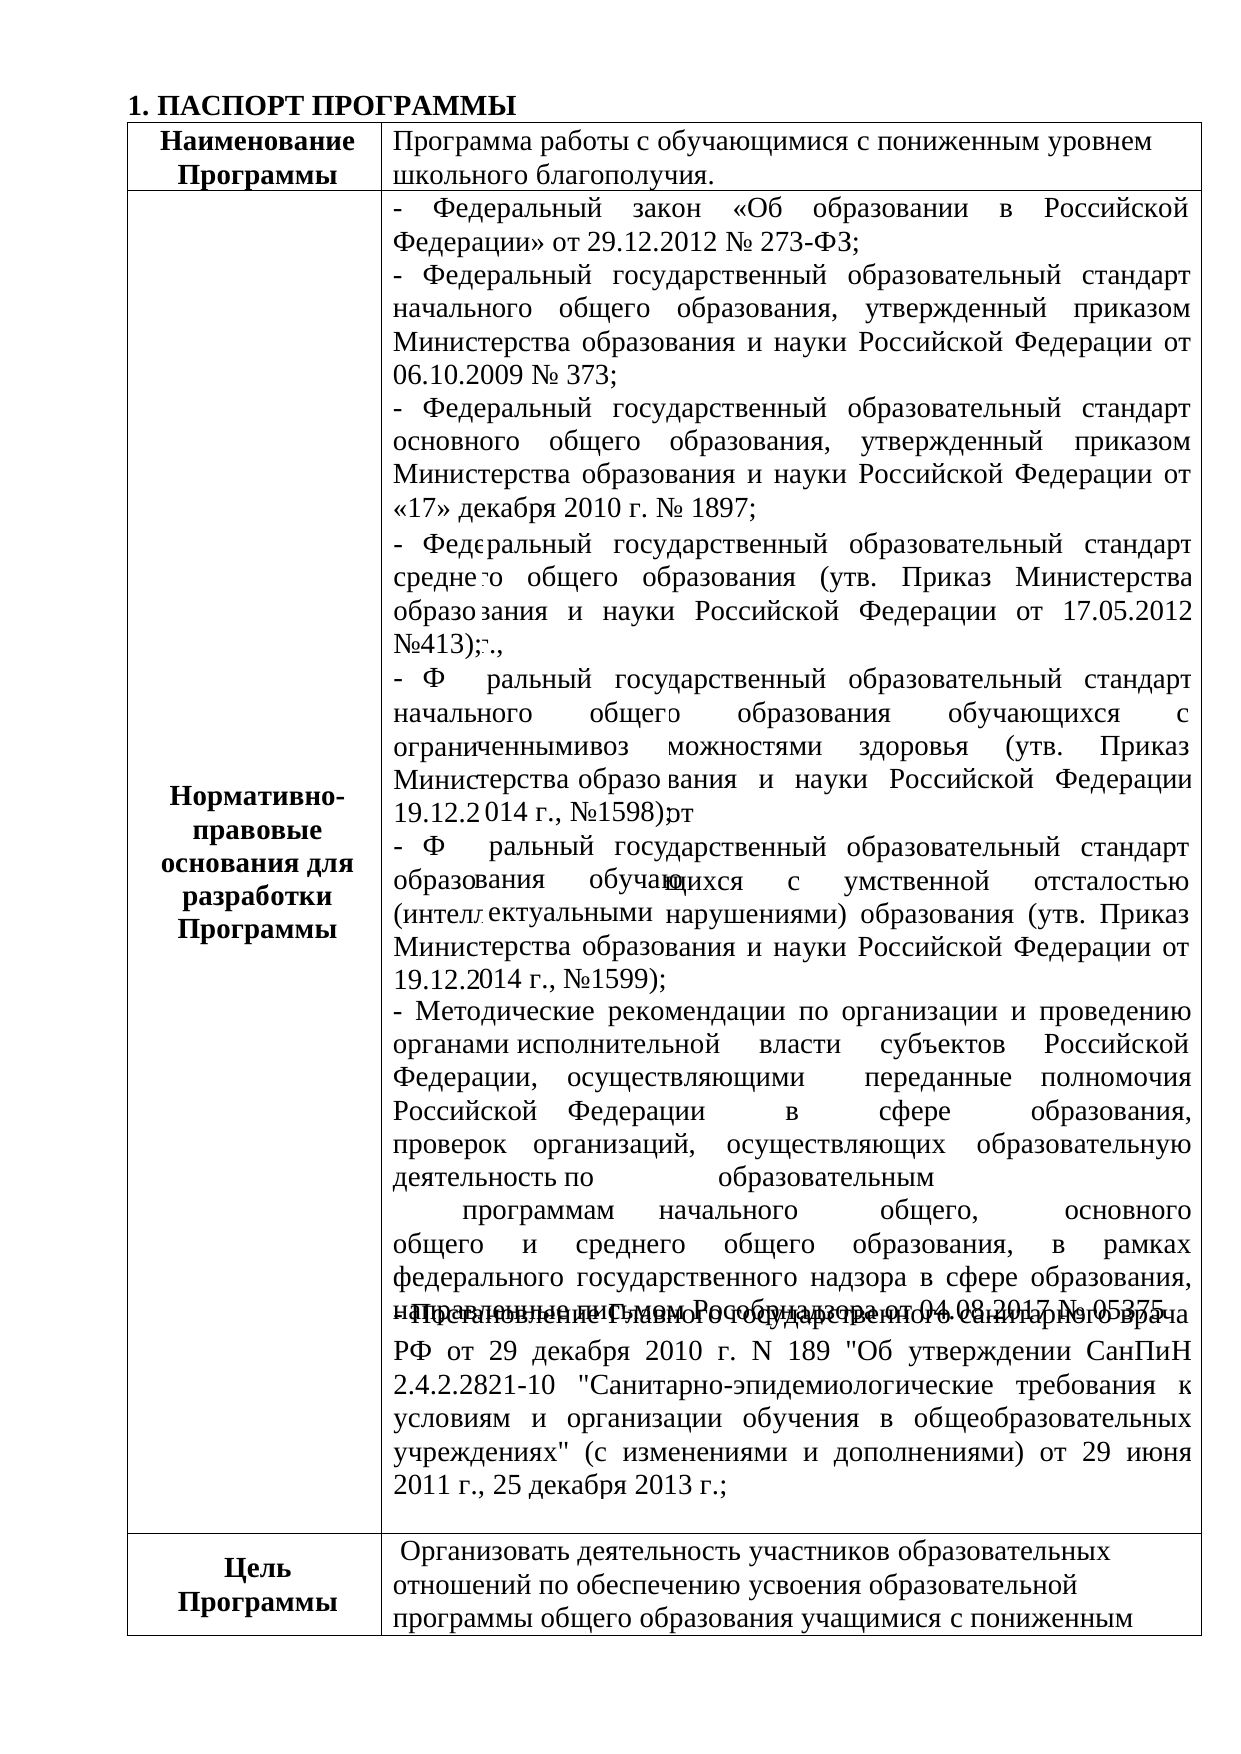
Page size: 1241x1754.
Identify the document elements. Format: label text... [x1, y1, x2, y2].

table_cell Организовать деятельность участников образовательных отношений по обеспечению усвоения образовательной программы общего образования учащимися с пониженным [382, 1534, 1201, 1635]
table_header Программа работы с обучающимися с пониженным уровнем школьного благополучия. [382, 123, 1201, 190]
text 1. ПАСПОРТ ПРОГРАММЫ [127, 88, 1204, 122]
table_cell Цель Программы [128, 1534, 381, 1635]
table_cell - Федеральный закон «Об образовании в Российской Федерации» от 29.12.2012 № 273-ФЗ; - Федеральный государственный образовательный стандарт начального общего образования, утвержденный приказом Министерства образования и науки Российской Федерации от 06.10.2009 № 373; - Федеральный государственный образовательный стандарт основного общего образования, утвержденный приказом Министерства образования и науки Российской Федерации от «17» декабря 2010 г. № 1897; - Методические рекомендации по организации и проведению органами исполнительной власти субъектов Российской Федерации, осуществляющими переданные полномочия Российской Федерации в сфере образования, проверок организаций, осуществляющих образовательную деятельность по образовательным программам начального общего, основного общего и среднего общего образования, в рамках федерального государственного надзора в сфере образования, направленные письмом Рособрнадзора от 04.08.2017 № 05375 - Устав МКОУ « НововладимировскаяСОШ». [382, 191, 1201, 1533]
table_header Наименование Программы [128, 123, 381, 190]
table_cell Нормативно-правовые основания для разработки Программы [128, 191, 381, 1533]
